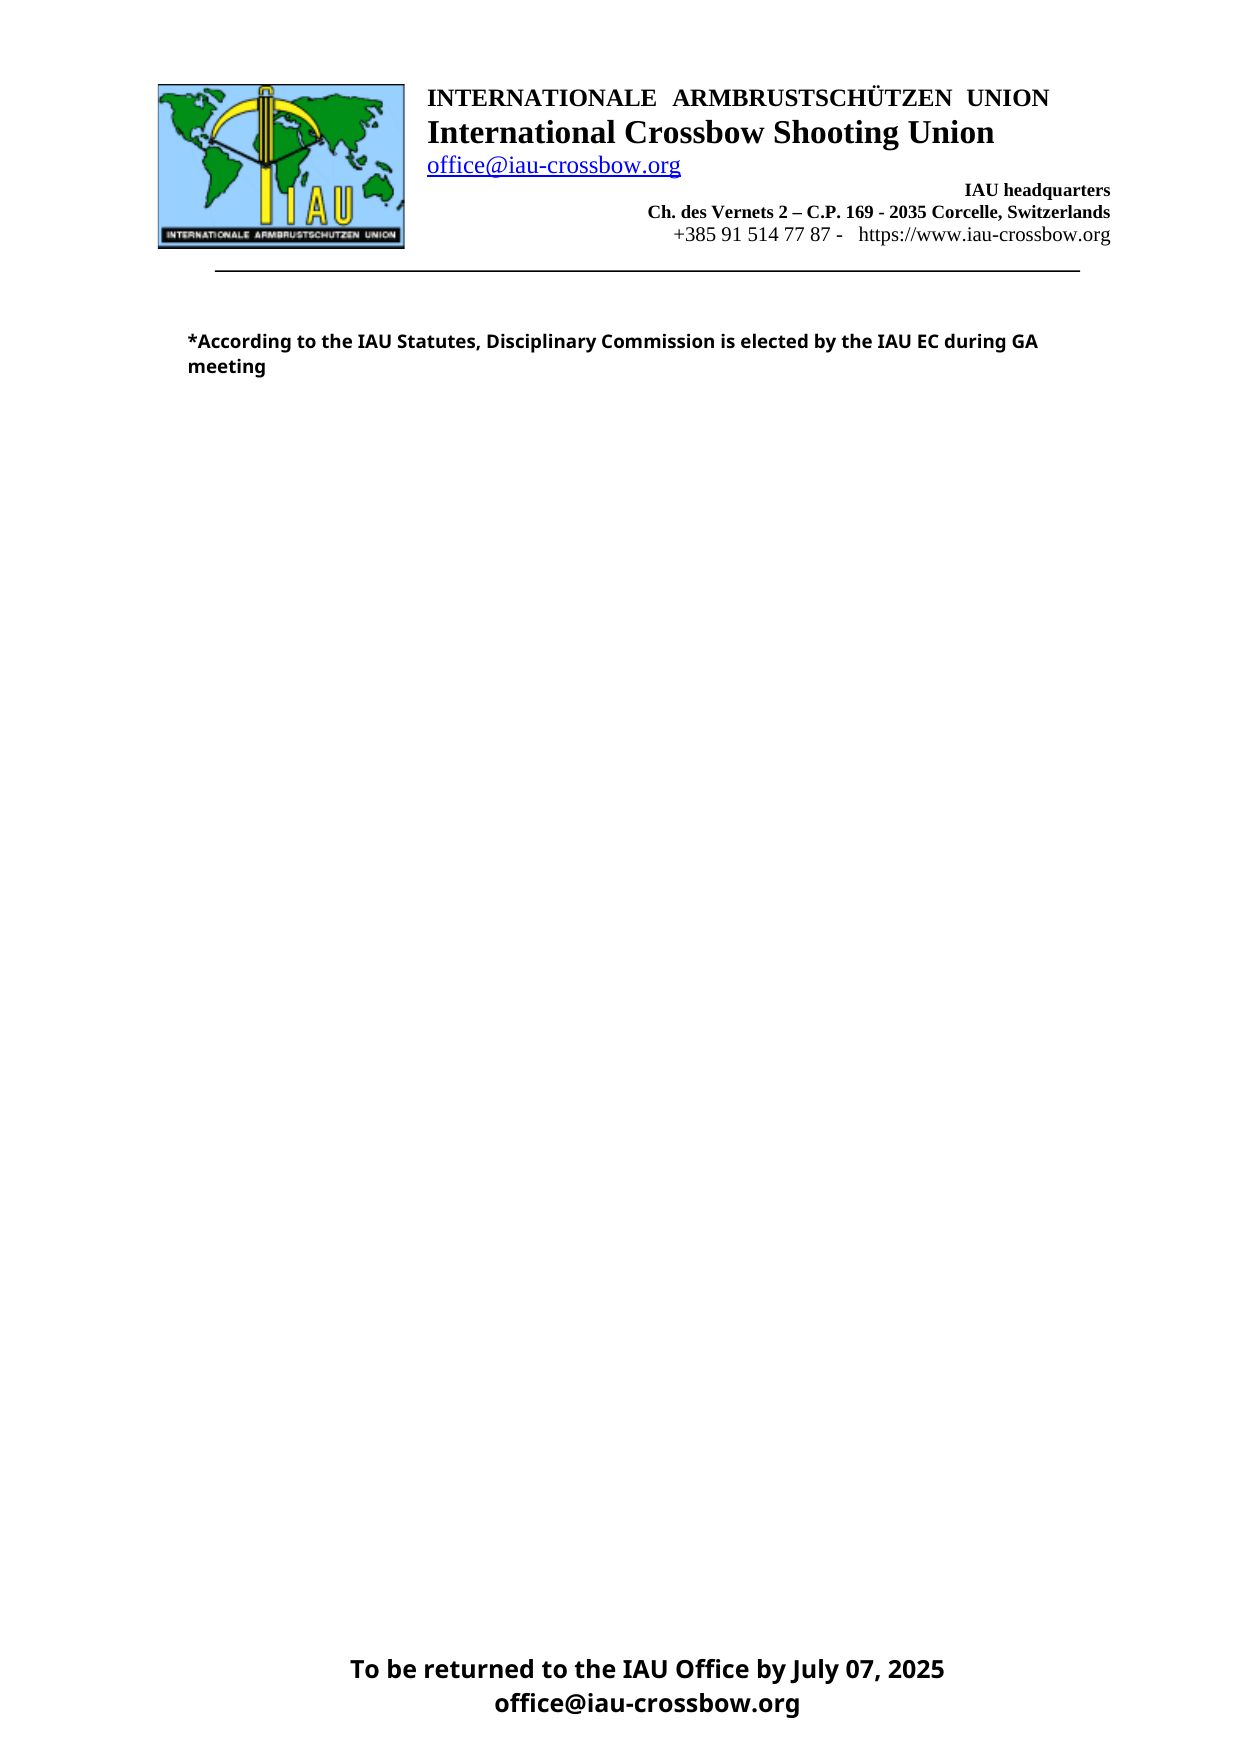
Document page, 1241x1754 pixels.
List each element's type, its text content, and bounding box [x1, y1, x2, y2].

text *According to the IAU Statutes, Disciplinary Commission is elected by the IAU EC during GA meeting [187, 328, 1107, 379]
